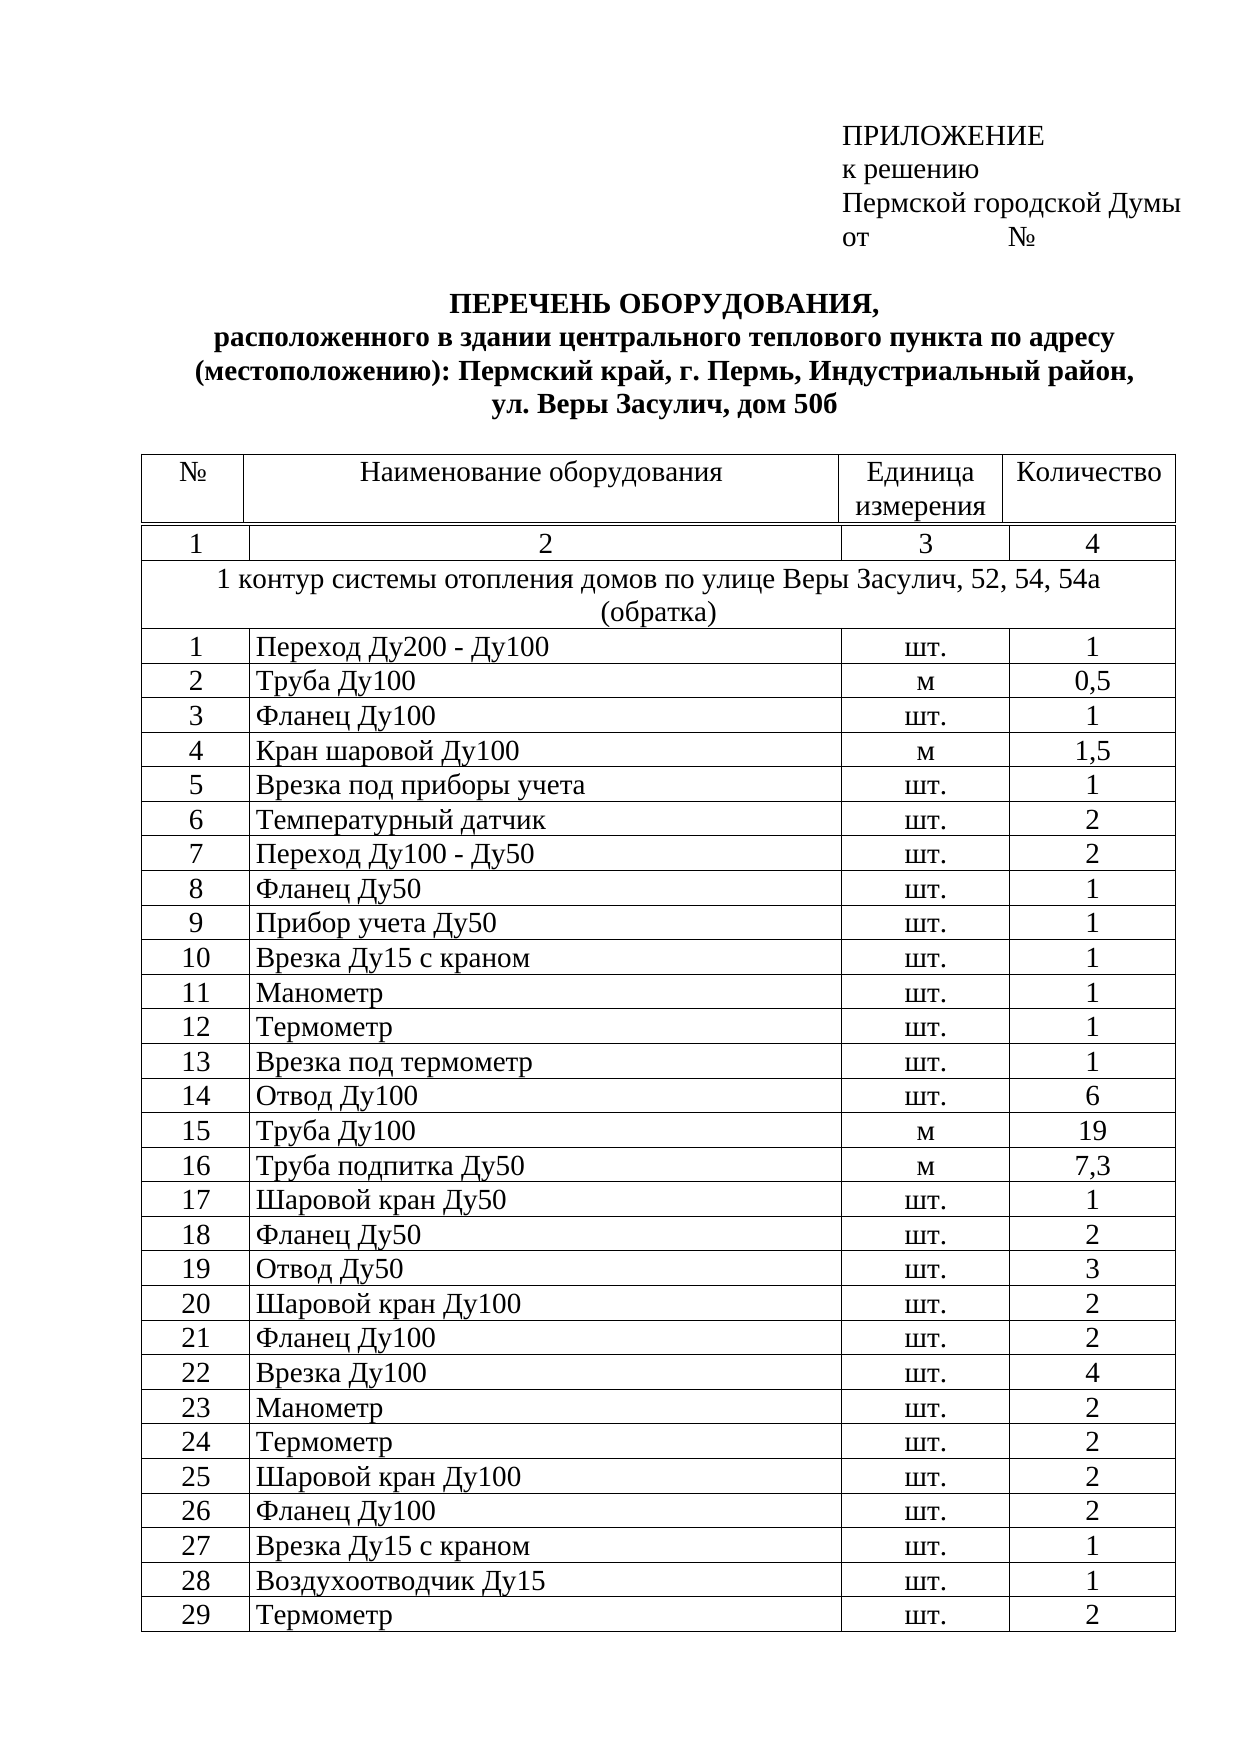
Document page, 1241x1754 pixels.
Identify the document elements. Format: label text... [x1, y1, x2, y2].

table_cell 1 [1010, 767, 1175, 801]
table_cell м [842, 1113, 1009, 1147]
table_cell Воздухоотводчик Ду15 [250, 1563, 841, 1596]
table_cell Фланец Ду100 [250, 1321, 841, 1354]
table_cell Термометр [250, 1597, 841, 1631]
table_cell Врезка Ду15 с краном [250, 940, 841, 974]
table_header Наименование оборудования [244, 455, 838, 522]
table_cell шт. [842, 906, 1009, 939]
text ПЕРЕЧЕНЬ ОБОРУДОВАНИЯ, [148, 286, 1181, 319]
table_cell Отвод Ду50 [250, 1251, 841, 1285]
text ул. Веры Засулич, дом 50б [148, 386, 1181, 420]
table_cell шт. [842, 1563, 1009, 1596]
table_cell 1 [1010, 1182, 1175, 1216]
table_cell 1 контур системы отопления домов по улице Веры Засулич, 52, 54, 54а (обратка) [142, 561, 1175, 628]
table_cell [142, 1113, 249, 1147]
table_header Единица измерения [839, 455, 1002, 522]
table_cell шт. [842, 1009, 1009, 1043]
table_cell м [842, 664, 1009, 697]
table_cell 1 [1010, 1009, 1175, 1043]
table_cell [142, 629, 249, 662]
table_cell шт. [842, 1355, 1009, 1389]
table_cell Фланец Ду100 [250, 1494, 841, 1527]
table_cell 1 [1010, 871, 1175, 904]
table_cell шт. [842, 836, 1009, 870]
table_cell Прибор учета Ду50 [250, 906, 841, 939]
table_cell Труба Ду100 [250, 664, 841, 697]
table_cell 1 [1010, 1563, 1175, 1596]
table_cell [142, 1528, 249, 1562]
table_cell шт. [842, 767, 1009, 801]
table_cell Врезка Ду15 с краном [250, 1528, 841, 1562]
table_header № [142, 455, 243, 522]
table_cell [142, 767, 249, 801]
table_cell [142, 698, 249, 732]
table_cell [142, 871, 249, 904]
table_cell шт. [842, 1321, 1009, 1354]
table_cell 2 [1010, 1459, 1175, 1492]
table_cell [142, 1563, 249, 1596]
table_cell шт. [842, 1044, 1009, 1077]
table_cell [142, 1390, 249, 1423]
table_cell Шаровой кран Ду100 [250, 1286, 841, 1319]
table_cell [142, 1148, 249, 1181]
table_cell 1 [1010, 906, 1175, 939]
table_cell шт. [842, 1459, 1009, 1492]
table_cell [142, 1251, 249, 1285]
table_cell шт. [842, 871, 1009, 904]
table_cell Шаровой кран Ду100 [250, 1459, 841, 1492]
table_cell шт. [842, 1390, 1009, 1423]
table_cell [142, 1597, 249, 1631]
table_cell [142, 836, 249, 870]
table_cell [142, 940, 249, 974]
table_cell 2 [1010, 1321, 1175, 1354]
table_header 2 [250, 526, 841, 560]
table_cell [142, 1044, 249, 1077]
table_cell 2 [1010, 1390, 1175, 1423]
table_cell [142, 975, 249, 1008]
table_cell 1 [1010, 975, 1175, 1008]
table_cell шт. [842, 1286, 1009, 1319]
table_cell шт. [842, 975, 1009, 1008]
table_cell 1 [1010, 1044, 1175, 1077]
table_cell шт. [842, 698, 1009, 732]
table_cell 3 [1010, 1251, 1175, 1285]
text к решению [842, 152, 1181, 185]
table_cell [142, 1321, 249, 1354]
table_header 4 [1010, 526, 1175, 560]
table_cell Фланец Ду50 [250, 871, 841, 904]
table_cell 1 [1010, 940, 1175, 974]
text Пермской городской Думы [842, 185, 1181, 219]
table_cell [142, 1494, 249, 1527]
table_cell м [842, 1148, 1009, 1181]
table_cell [142, 664, 249, 697]
table_cell Кран шаровой Ду100 [250, 733, 841, 766]
text от № [842, 219, 1181, 252]
table_cell 4 [1010, 1355, 1175, 1389]
table_cell 19 [1010, 1113, 1175, 1147]
table_cell 2 [1010, 1597, 1175, 1631]
table_cell [142, 1459, 249, 1492]
table_cell 2 [1010, 1217, 1175, 1250]
table_cell Врезка под термометр [250, 1044, 841, 1077]
table_cell шт. [842, 940, 1009, 974]
table_cell Температурный датчик [250, 802, 841, 835]
table_cell м [842, 733, 1009, 766]
table_cell 2 [1010, 1286, 1175, 1319]
table_cell Термометр [250, 1424, 841, 1458]
table_cell 2 [1010, 836, 1175, 870]
table_cell Фланец Ду50 [250, 1217, 841, 1250]
table_cell шт. [842, 802, 1009, 835]
table_cell [142, 733, 249, 766]
table_cell 1,5 [1010, 733, 1175, 766]
table_cell шт. [842, 1597, 1009, 1631]
table_cell [142, 1079, 249, 1112]
table_cell шт. [842, 1528, 1009, 1562]
table_cell 6 [1010, 1079, 1175, 1112]
table_cell [142, 906, 249, 939]
table_header 3 [842, 526, 1009, 560]
table_cell 0,5 [1010, 664, 1175, 697]
table_cell шт. [842, 1079, 1009, 1112]
table_cell шт. [842, 1217, 1009, 1250]
table_cell шт. [842, 1424, 1009, 1458]
table_cell Переход Ду200 - Ду100 [250, 629, 841, 662]
text ПРИЛОЖЕНИЕ [842, 118, 1181, 152]
table_cell 2 [1010, 1424, 1175, 1458]
table_cell Фланец Ду100 [250, 698, 841, 732]
table_cell Труба Ду100 [250, 1113, 841, 1147]
table_cell [142, 1217, 249, 1250]
table_cell Труба подпитка Ду50 [250, 1148, 841, 1181]
table_cell Отвод Ду100 [250, 1079, 841, 1112]
table_cell шт. [842, 1494, 1009, 1527]
table_cell шт. [842, 1251, 1009, 1285]
table_cell Манометр [250, 1390, 841, 1423]
table_cell Шаровой кран Ду50 [250, 1182, 841, 1216]
table_cell [142, 1424, 249, 1458]
table_cell 1 [1010, 629, 1175, 662]
table_cell Термометр [250, 1009, 841, 1043]
table_cell [142, 1355, 249, 1389]
text расположенного в здании центрального теплового пункта по адресу (местоположению): Пермский край, г. Пермь, Индустриальный район, [148, 319, 1181, 386]
table_cell шт. [842, 629, 1009, 662]
table_cell 2 [1010, 1494, 1175, 1527]
table_cell Манометр [250, 975, 841, 1008]
table_cell 7,3 [1010, 1148, 1175, 1181]
table_cell Врезка под приборы учета [250, 767, 841, 801]
table_cell Переход Ду100 - Ду50 [250, 836, 841, 870]
table_cell 1 [1010, 1528, 1175, 1562]
table_cell 1 [1010, 698, 1175, 732]
table_cell [142, 802, 249, 835]
table_header 1 [142, 526, 249, 560]
table_cell Врезка Ду100 [250, 1355, 841, 1389]
table_cell [142, 1009, 249, 1043]
table_cell [142, 1286, 249, 1319]
table_cell шт. [842, 1182, 1009, 1216]
table_cell 2 [1010, 802, 1175, 835]
table_header Количество [1003, 455, 1175, 522]
table_cell [142, 1182, 249, 1216]
